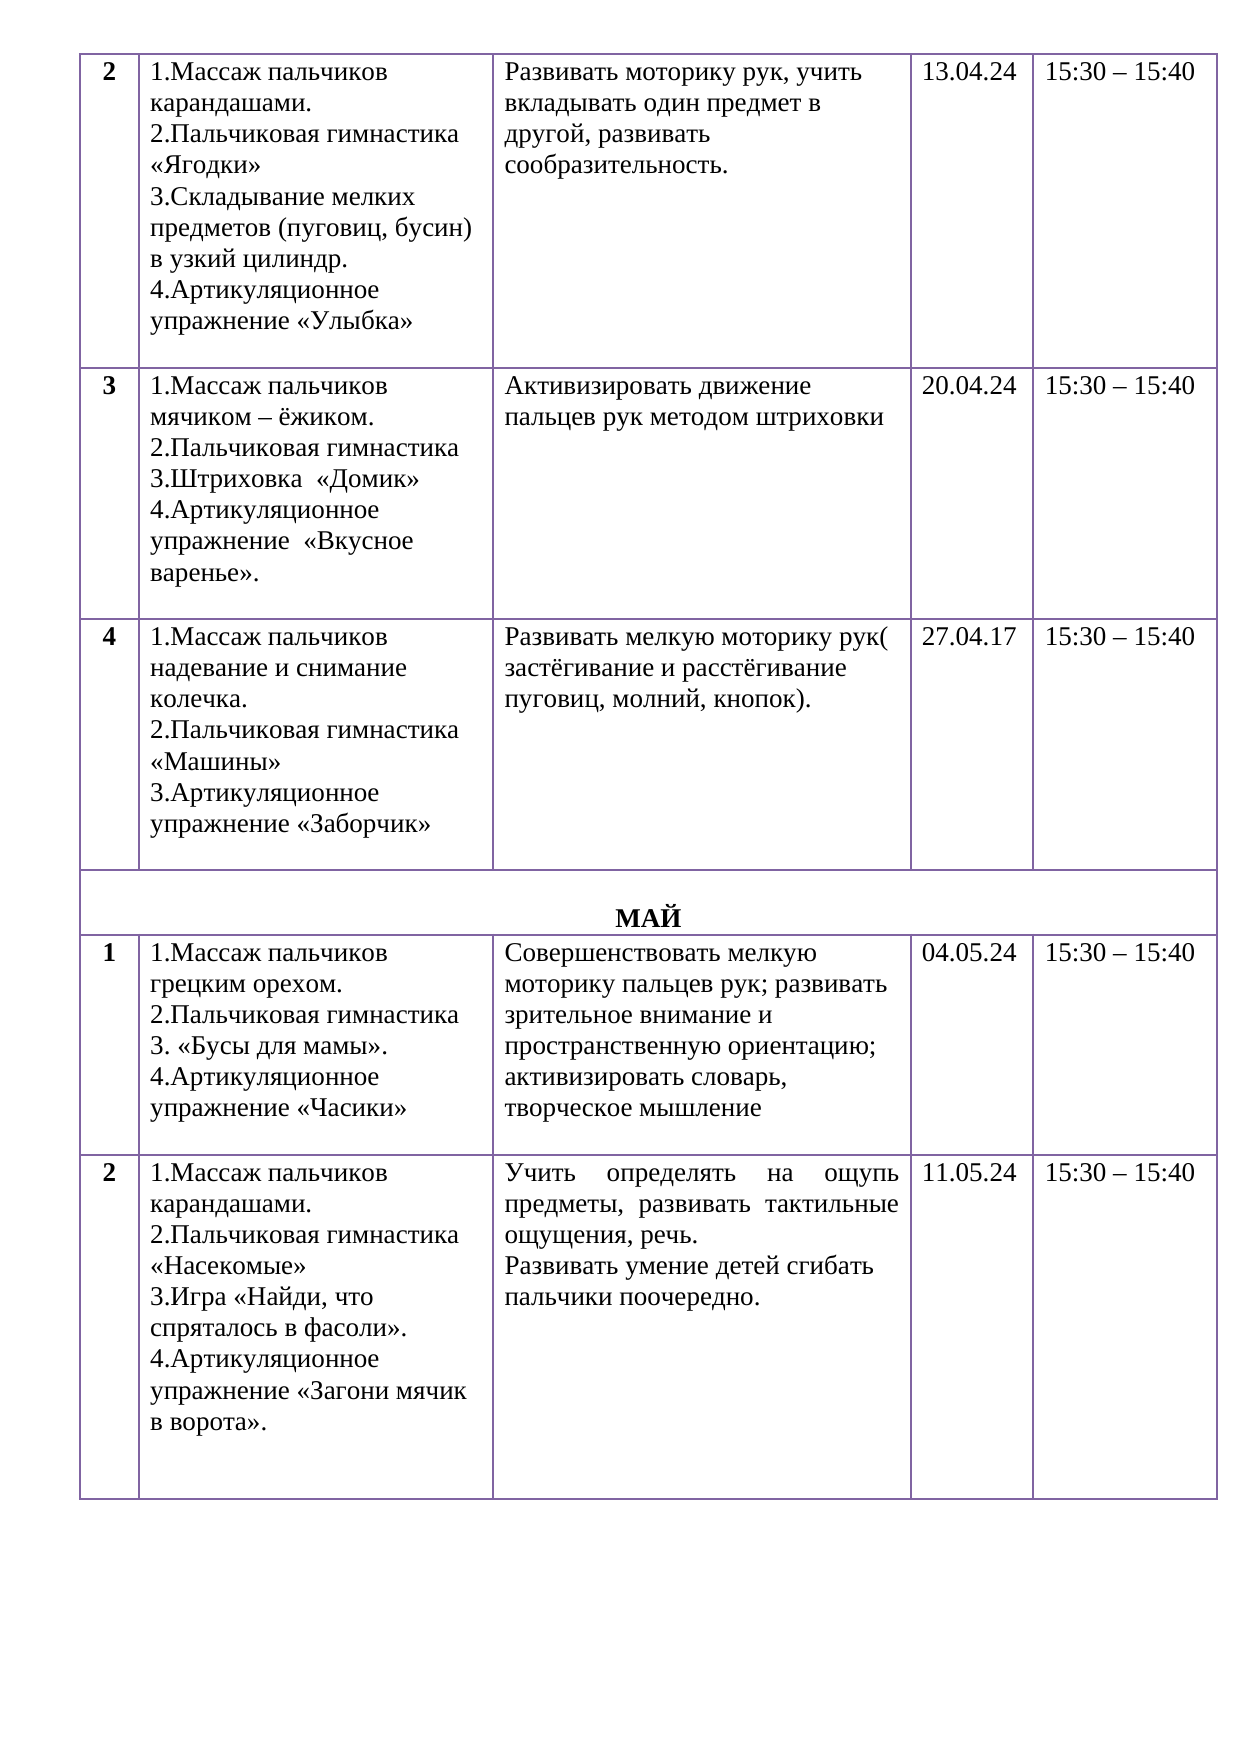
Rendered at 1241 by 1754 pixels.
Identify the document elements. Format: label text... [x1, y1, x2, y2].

table_cell 4 [81, 620, 138, 869]
table_cell 15:30 – 15:40 [1034, 55, 1216, 367]
table_cell Активизировать движение пальцев рук методом штриховки [494, 369, 910, 618]
table_cell МАЙ [81, 871, 1216, 933]
table_cell 20.04.24 [912, 369, 1032, 618]
table_cell 11.05.24 [912, 1156, 1032, 1498]
table_cell 13.04.24 [912, 55, 1032, 367]
table_cell 2 [81, 55, 138, 367]
table_cell 04.05.24 [912, 936, 1032, 1154]
table_cell 1 [81, 936, 138, 1154]
table_cell 27.04.17 [912, 620, 1032, 869]
table_cell 3 [81, 369, 138, 618]
table_cell 1.Массаж пальчиков грецким орехом. 2.Пальчиковая гимнастика 3. «Бусы для мамы». 4.Артикуляционное упражнение «Часики» [140, 936, 492, 1154]
table_cell 15:30 – 15:40 [1034, 936, 1216, 1154]
table_cell Развивать мелкую моторику рук( застёгивание и расстёгивание пуговиц, молний, кнопок). [494, 620, 910, 869]
table_cell 15:30 – 15:40 [1034, 369, 1216, 618]
table_cell 15:30 – 15:40 [1034, 620, 1216, 869]
table_cell 15:30 – 15:40 [1034, 1156, 1216, 1498]
table_cell 1.Массаж пальчиков мячиком – ёжиком. 2.Пальчиковая гимнастика 3.Штриховка «Домик» 4.Артикуляционное упражнение «Вкусное варенье». [140, 369, 492, 618]
table_cell Развивать моторику рук, учить вкладывать один предмет в другой, развивать сообразительность. [494, 55, 910, 367]
table_cell Учить определять на ощупь предметы, развивать тактильные ощущения, речь. Развивать умение детей сгибать пальчики поочередно. [494, 1156, 910, 1498]
table_cell 1.Массаж пальчиков надевание и снимание колечка. 2.Пальчиковая гимнастика «Машины» 3.Артикуляционное упражнение «Заборчик» [140, 620, 492, 869]
table_cell 2 [81, 1156, 138, 1498]
table_cell 1.Массаж пальчиков карандашами. 2.Пальчиковая гимнастика «Ягодки» 3.Складывание мелких предметов (пуговиц, бусин) в узкий цилиндр. 4.Артикуляционное упражнение «Улыбка» [140, 55, 492, 367]
table_cell 1.Массаж пальчиков карандашами. 2.Пальчиковая гимнастика «Насекомые» 3.Игра «Найди, что спряталось в фасоли». 4.Артикуляционное упражнение «Загони мячик в ворота». [140, 1156, 492, 1498]
table_cell Совершенствовать мелкую моторику пальцев рук; развивать зрительное внимание и пространственную ориентацию; активизировать словарь, творческое мышление [494, 936, 910, 1154]
